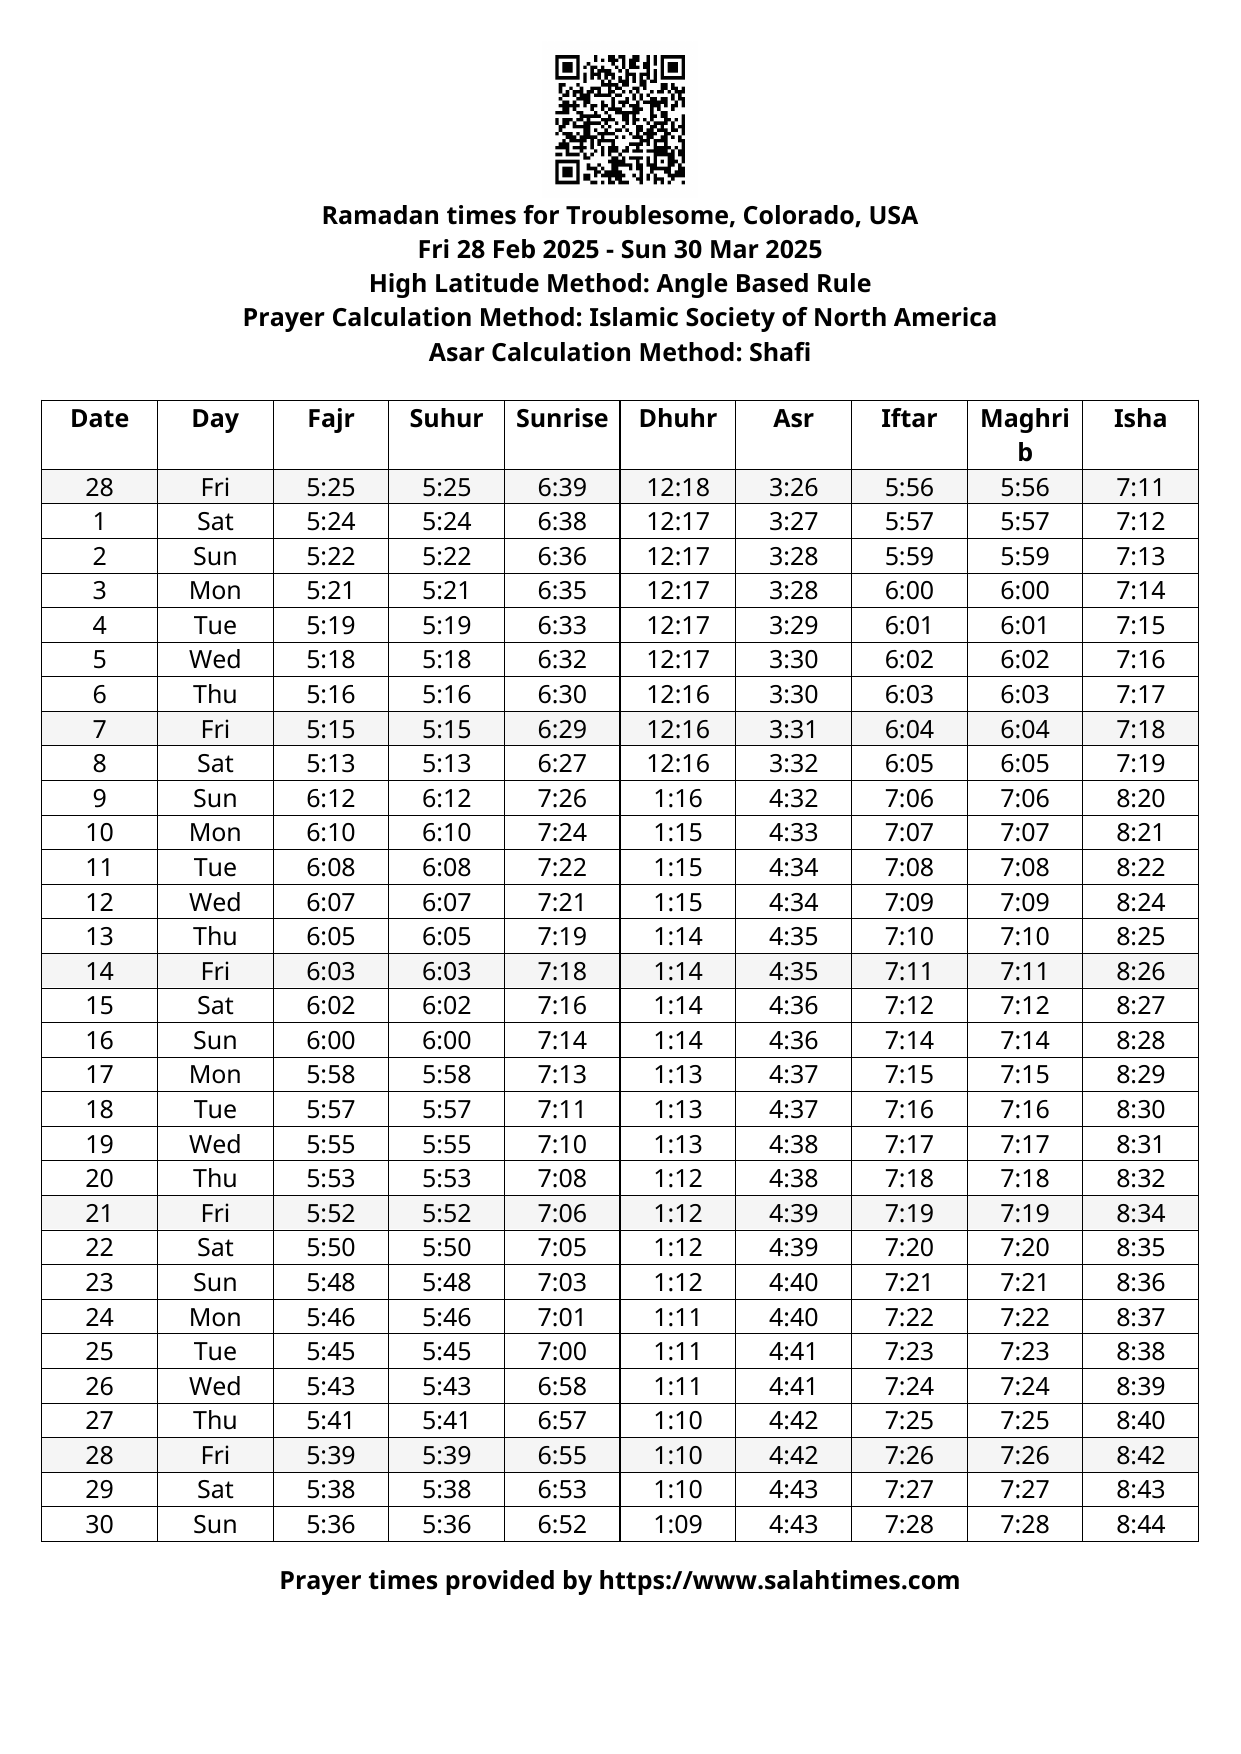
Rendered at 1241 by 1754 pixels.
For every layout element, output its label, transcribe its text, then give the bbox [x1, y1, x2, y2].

table_cell 7:14 [968, 1023, 1082, 1057]
table_cell 1:15 [621, 850, 735, 884]
table_cell 8:28 [1083, 1023, 1198, 1057]
table_cell 5:56 [968, 470, 1082, 503]
table_cell 7:24 [968, 1369, 1082, 1402]
table_cell 5:22 [274, 539, 388, 572]
table_cell 5:16 [389, 677, 504, 711]
table_cell 7:15 [968, 1058, 1082, 1091]
table_cell 5:18 [274, 643, 388, 676]
table_cell 1:12 [621, 1265, 735, 1299]
table_cell 6:39 [505, 470, 619, 503]
table_cell 5:56 [852, 470, 967, 503]
text Fri 28 Feb 2025 - Sun 30 Mar 2025 [42, 232, 1198, 266]
table_cell 5:13 [389, 746, 504, 780]
table_cell 1 [42, 504, 157, 538]
table_cell 17 [42, 1058, 157, 1091]
table_cell Sun [158, 1265, 273, 1299]
table_cell Sun [158, 1023, 273, 1057]
table_cell 1:14 [621, 919, 735, 953]
table_cell 5:39 [389, 1438, 504, 1472]
table_cell 5:43 [389, 1369, 504, 1402]
table_cell 12:16 [621, 746, 735, 780]
table_cell 7 [42, 712, 157, 745]
table_cell 8:36 [1083, 1265, 1198, 1299]
table_cell 1:09 [621, 1507, 735, 1541]
table_cell 7:11 [1083, 470, 1198, 503]
table_header Isha [1083, 401, 1198, 469]
table_cell 4:43 [736, 1473, 851, 1506]
table_cell 4:41 [736, 1334, 851, 1368]
table_cell 7:03 [505, 1265, 619, 1299]
table_cell 7:18 [1083, 712, 1198, 745]
table_cell 8:37 [1083, 1300, 1198, 1333]
table_cell 7:28 [968, 1507, 1082, 1541]
table_cell 5:15 [274, 712, 388, 745]
table_cell 7:27 [852, 1473, 967, 1506]
table_cell 6:05 [968, 746, 1082, 780]
table_cell 4:34 [736, 850, 851, 884]
table_cell 7:27 [968, 1473, 1082, 1506]
table_cell 7:11 [852, 954, 967, 987]
table_cell 7:26 [968, 1438, 1082, 1472]
table_cell 3:32 [736, 746, 851, 780]
table_cell Sun [158, 781, 273, 814]
table_cell 5:43 [274, 1369, 388, 1402]
table_cell 29 [42, 1473, 157, 1506]
table_header Day [158, 401, 273, 469]
table_cell 5:50 [389, 1231, 504, 1264]
table_cell 1:10 [621, 1438, 735, 1472]
table_cell 5:53 [389, 1161, 504, 1195]
table_cell 12:16 [621, 677, 735, 711]
table_cell 6:08 [389, 850, 504, 884]
table_cell 7:06 [505, 1196, 619, 1229]
table_cell Thu [158, 1404, 273, 1437]
table_cell 5:19 [389, 608, 504, 642]
table_cell 6:03 [968, 677, 1082, 711]
table_cell 8:26 [1083, 954, 1198, 987]
table_cell Sat [158, 504, 273, 538]
table_cell Fri [158, 954, 273, 987]
table_cell 4:39 [736, 1231, 851, 1264]
table_cell Tue [158, 850, 273, 884]
table_cell 1:14 [621, 989, 735, 1022]
table_cell 6:12 [274, 781, 388, 814]
table_cell Fri [158, 1196, 273, 1229]
table_cell 7:16 [505, 989, 619, 1022]
table_cell 6:04 [968, 712, 1082, 745]
table_cell Wed [158, 885, 273, 918]
table_cell 6:03 [274, 954, 388, 987]
table_cell Tue [158, 1334, 273, 1368]
table_cell 8:39 [1083, 1369, 1198, 1402]
table_cell 7:06 [968, 781, 1082, 814]
table_cell 24 [42, 1300, 157, 1333]
table_cell 5:36 [274, 1507, 388, 1541]
table_cell 3:27 [736, 504, 851, 538]
table_cell 7:12 [1083, 504, 1198, 538]
table_cell 6:55 [505, 1438, 619, 1472]
table_cell Thu [158, 677, 273, 711]
table_cell 7:11 [505, 1092, 619, 1126]
table_cell 8:29 [1083, 1058, 1198, 1091]
table_cell 7:28 [852, 1507, 967, 1541]
table_cell Thu [158, 919, 273, 953]
table_cell 6:02 [274, 989, 388, 1022]
table_cell 4:42 [736, 1438, 851, 1472]
table_cell Tue [158, 608, 273, 642]
table_cell 6:57 [505, 1404, 619, 1437]
table_cell 8:40 [1083, 1404, 1198, 1437]
table_cell Fri [158, 712, 273, 745]
table_cell 7:21 [968, 1265, 1082, 1299]
table_cell 15 [42, 989, 157, 1022]
table_cell 9 [42, 781, 157, 814]
table_cell 5:25 [274, 470, 388, 503]
table_cell 4:37 [736, 1058, 851, 1091]
table_cell Mon [158, 1058, 273, 1091]
table_cell Wed [158, 1127, 273, 1160]
table_cell 7:24 [505, 816, 619, 849]
table_cell 5:24 [389, 504, 504, 538]
table_cell 5:38 [274, 1473, 388, 1506]
table_cell 8:34 [1083, 1196, 1198, 1229]
table_cell 4:32 [736, 781, 851, 814]
table_cell 5:13 [274, 746, 388, 780]
table_cell 7:09 [968, 885, 1082, 918]
table_cell Sat [158, 1473, 273, 1506]
table_cell 5:59 [968, 539, 1082, 572]
table_cell 7:18 [505, 954, 619, 987]
table_cell 8 [42, 746, 157, 780]
table_cell 4:41 [736, 1369, 851, 1402]
table_cell 6:00 [389, 1023, 504, 1057]
table_cell 7:23 [852, 1334, 967, 1368]
table_cell 12:17 [621, 574, 735, 607]
table_cell 20 [42, 1161, 157, 1195]
table_cell 23 [42, 1265, 157, 1299]
table_cell 6:53 [505, 1473, 619, 1506]
table_cell 12:17 [621, 608, 735, 642]
table_cell 6:00 [274, 1023, 388, 1057]
table_cell 5:48 [389, 1265, 504, 1299]
table_cell 6:12 [389, 781, 504, 814]
table_cell 6:52 [505, 1507, 619, 1541]
table_cell 8:27 [1083, 989, 1198, 1022]
table_cell 6:03 [389, 954, 504, 987]
table_cell 1:12 [621, 1231, 735, 1264]
table_cell 5:58 [389, 1058, 504, 1091]
table_cell 7:22 [852, 1300, 967, 1333]
table_cell 7:11 [968, 954, 1082, 987]
table_cell 6:38 [505, 504, 619, 538]
table_cell 7:15 [1083, 608, 1198, 642]
table_cell 16 [42, 1023, 157, 1057]
table_cell 1:14 [621, 954, 735, 987]
table_cell 5:21 [389, 574, 504, 607]
table_cell 28 [42, 1438, 157, 1472]
table_cell 19 [42, 1127, 157, 1160]
table_cell 6:33 [505, 608, 619, 642]
table_cell 7:14 [852, 1023, 967, 1057]
table_cell 4:40 [736, 1265, 851, 1299]
table_cell 5:55 [274, 1127, 388, 1160]
table_cell 7:15 [852, 1058, 967, 1091]
table_cell Fri [158, 1438, 273, 1472]
table_cell 6 [42, 677, 157, 711]
table_cell 8:35 [1083, 1231, 1198, 1264]
table_cell 3:30 [736, 677, 851, 711]
text Ramadan times for Troublesome, Colorado, USA [42, 198, 1198, 232]
table_cell 12:18 [621, 470, 735, 503]
table_cell 12:17 [621, 504, 735, 538]
table_cell 22 [42, 1231, 157, 1264]
table_cell 6:03 [852, 677, 967, 711]
table_cell 5 [42, 643, 157, 676]
table_cell 6:05 [852, 746, 967, 780]
table_cell 1:15 [621, 816, 735, 849]
table_cell 12:17 [621, 539, 735, 572]
table_cell 13 [42, 919, 157, 953]
table_cell 6:05 [274, 919, 388, 953]
table_cell 5:55 [389, 1127, 504, 1160]
table_cell 6:58 [505, 1369, 619, 1402]
table_cell 5:50 [274, 1231, 388, 1264]
table_cell 6:35 [505, 574, 619, 607]
table_cell 7:18 [968, 1161, 1082, 1195]
table_cell 8:21 [1083, 816, 1198, 849]
table_cell 7:19 [968, 1196, 1082, 1229]
table_cell 6:02 [389, 989, 504, 1022]
table_header Date [42, 401, 157, 469]
table_cell 7:24 [852, 1369, 967, 1402]
table_cell 4:36 [736, 989, 851, 1022]
table_cell 5:45 [274, 1334, 388, 1368]
table_cell 7:01 [505, 1300, 619, 1333]
table_cell 5:19 [274, 608, 388, 642]
table_cell 3:28 [736, 574, 851, 607]
table_header Dhuhr [621, 401, 735, 469]
table_cell 7:12 [852, 989, 967, 1022]
table_cell 5:25 [389, 470, 504, 503]
table_cell 6:07 [274, 885, 388, 918]
table_cell 7:19 [1083, 746, 1198, 780]
table_cell 8:38 [1083, 1334, 1198, 1368]
table_cell 11 [42, 850, 157, 884]
table_cell 7:14 [505, 1023, 619, 1057]
table_cell 6:10 [274, 816, 388, 849]
table_cell 6:05 [389, 919, 504, 953]
table_cell 8:43 [1083, 1473, 1198, 1506]
table_cell 1:13 [621, 1092, 735, 1126]
table_cell 7:25 [968, 1404, 1082, 1437]
table_cell Sun [158, 539, 273, 572]
table_cell 7:12 [968, 989, 1082, 1022]
table_cell 12:17 [621, 643, 735, 676]
table_cell 5:46 [274, 1300, 388, 1333]
table_cell 6:01 [852, 608, 967, 642]
table_cell 7:19 [505, 919, 619, 953]
table_cell 6:07 [389, 885, 504, 918]
table_cell 6:08 [274, 850, 388, 884]
table_cell 7:05 [505, 1231, 619, 1264]
table_cell 4:42 [736, 1404, 851, 1437]
table_cell 6:36 [505, 539, 619, 572]
table_cell Wed [158, 643, 273, 676]
table_cell 6:10 [389, 816, 504, 849]
table_cell 7:23 [968, 1334, 1082, 1368]
table_cell 5:52 [274, 1196, 388, 1229]
table_cell 25 [42, 1334, 157, 1368]
table_cell 6:32 [505, 643, 619, 676]
table_cell 4:38 [736, 1161, 851, 1195]
table_cell Thu [158, 1161, 273, 1195]
table_cell 8:25 [1083, 919, 1198, 953]
table_header Sunrise [505, 401, 619, 469]
table_cell 7:22 [505, 850, 619, 884]
table_cell 5:46 [389, 1300, 504, 1333]
table_cell 3 [42, 574, 157, 607]
table_cell 8:32 [1083, 1161, 1198, 1195]
table_header Iftar [852, 401, 967, 469]
text High Latitude Method: Angle Based Rule [42, 266, 1198, 300]
table_cell 5:48 [274, 1265, 388, 1299]
table_cell Tue [158, 1092, 273, 1126]
table_cell 3:30 [736, 643, 851, 676]
table_cell 4 [42, 608, 157, 642]
table_cell 8:31 [1083, 1127, 1198, 1160]
table_cell 7:17 [1083, 677, 1198, 711]
table_cell 5:57 [274, 1092, 388, 1126]
table_cell 1:14 [621, 1023, 735, 1057]
table_cell Sat [158, 989, 273, 1022]
text Prayer Calculation Method: Islamic Society of North America [42, 300, 1198, 334]
table_cell 5:38 [389, 1473, 504, 1506]
table_cell 5:22 [389, 539, 504, 572]
table_cell 7:07 [968, 816, 1082, 849]
table_cell 4:33 [736, 816, 851, 849]
table_cell 5:21 [274, 574, 388, 607]
table_cell 6:00 [968, 574, 1082, 607]
table_cell 8:24 [1083, 885, 1198, 918]
table_cell 14 [42, 954, 157, 987]
table_cell 6:29 [505, 712, 619, 745]
table_cell 7:10 [505, 1127, 619, 1160]
table_cell 7:21 [505, 885, 619, 918]
table_cell 7:13 [505, 1058, 619, 1091]
table_cell 4:38 [736, 1127, 851, 1160]
table_cell 3:31 [736, 712, 851, 745]
table_cell 7:26 [505, 781, 619, 814]
table_cell 6:02 [968, 643, 1082, 676]
text Asar Calculation Method: Shafi [42, 334, 1198, 368]
table_cell 6:00 [852, 574, 967, 607]
table_cell 7:16 [852, 1092, 967, 1126]
table_cell Mon [158, 574, 273, 607]
table_cell 4:37 [736, 1092, 851, 1126]
table_cell 8:20 [1083, 781, 1198, 814]
table_cell 1:12 [621, 1196, 735, 1229]
table_cell 8:22 [1083, 850, 1198, 884]
table_cell 7:20 [852, 1231, 967, 1264]
table_cell 4:35 [736, 954, 851, 987]
table_cell 7:22 [968, 1300, 1082, 1333]
table_cell 12:16 [621, 712, 735, 745]
table_cell Wed [158, 1369, 273, 1402]
table_cell 5:59 [852, 539, 967, 572]
table_cell Sat [158, 1231, 273, 1264]
table_cell 7:16 [968, 1092, 1082, 1126]
table_cell 28 [42, 470, 157, 503]
table_cell 1:11 [621, 1369, 735, 1402]
table_cell 7:08 [852, 850, 967, 884]
table_cell 7:13 [1083, 539, 1198, 572]
table_cell 7:10 [852, 919, 967, 953]
table_cell 1:13 [621, 1058, 735, 1091]
picture [542, 41, 699, 198]
table_cell 3:26 [736, 470, 851, 503]
table_cell Sun [158, 1507, 273, 1541]
table_cell Mon [158, 1300, 273, 1333]
table_cell 4:35 [736, 919, 851, 953]
table_cell 5:57 [852, 504, 967, 538]
table_cell 7:14 [1083, 574, 1198, 607]
table_cell 1:15 [621, 885, 735, 918]
table_cell 5:58 [274, 1058, 388, 1091]
table_cell 5:39 [274, 1438, 388, 1472]
table_cell 3:28 [736, 539, 851, 572]
table_cell 7:10 [968, 919, 1082, 953]
table_cell 5:45 [389, 1334, 504, 1368]
table_cell 7:00 [505, 1334, 619, 1368]
table_cell 5:41 [274, 1404, 388, 1437]
table_cell 7:17 [968, 1127, 1082, 1160]
table_cell 5:24 [274, 504, 388, 538]
table_cell 3:29 [736, 608, 851, 642]
table_cell 1:10 [621, 1404, 735, 1437]
table_cell 5:16 [274, 677, 388, 711]
table_cell 5:57 [389, 1092, 504, 1126]
table_cell 12 [42, 885, 157, 918]
table_cell 6:27 [505, 746, 619, 780]
table_header Asr [736, 401, 851, 469]
table_cell 7:16 [1083, 643, 1198, 676]
table_cell 5:36 [389, 1507, 504, 1541]
table_cell 5:52 [389, 1196, 504, 1229]
table_cell 6:30 [505, 677, 619, 711]
table_cell 5:18 [389, 643, 504, 676]
table_cell 8:42 [1083, 1438, 1198, 1472]
table_cell 10 [42, 816, 157, 849]
table_cell 7:26 [852, 1438, 967, 1472]
table_cell 5:15 [389, 712, 504, 745]
table_cell 7:20 [968, 1231, 1082, 1264]
table_cell 6:04 [852, 712, 967, 745]
table_cell 27 [42, 1404, 157, 1437]
table_cell 4:43 [736, 1507, 851, 1541]
table_cell 7:08 [505, 1161, 619, 1195]
table_cell 18 [42, 1092, 157, 1126]
table_cell 7:25 [852, 1404, 967, 1437]
table_cell 7:06 [852, 781, 967, 814]
table_cell Mon [158, 816, 273, 849]
table_cell 4:36 [736, 1023, 851, 1057]
table_cell 7:08 [968, 850, 1082, 884]
table_cell Fri [158, 470, 273, 503]
table_cell 1:11 [621, 1300, 735, 1333]
table_cell 5:53 [274, 1161, 388, 1195]
table_header Suhur [389, 401, 504, 469]
table_cell 8:30 [1083, 1092, 1198, 1126]
table_cell 4:39 [736, 1196, 851, 1229]
table_cell 1:13 [621, 1127, 735, 1160]
table_cell 30 [42, 1507, 157, 1541]
table_cell 7:09 [852, 885, 967, 918]
table_cell 1:12 [621, 1161, 735, 1195]
table_header Maghrib [968, 401, 1082, 469]
table_cell 1:16 [621, 781, 735, 814]
table_cell 2 [42, 539, 157, 572]
table_cell 8:44 [1083, 1507, 1198, 1541]
table_cell 7:17 [852, 1127, 967, 1160]
table_cell 4:34 [736, 885, 851, 918]
table_cell 1:10 [621, 1473, 735, 1506]
table_cell 6:02 [852, 643, 967, 676]
table_cell 26 [42, 1369, 157, 1402]
text Prayer times provided by https://www.salahtimes.com [42, 1563, 1198, 1597]
table_cell 7:19 [852, 1196, 967, 1229]
table_cell Sat [158, 746, 273, 780]
table_cell 6:01 [968, 608, 1082, 642]
table_cell 7:21 [852, 1265, 967, 1299]
table_cell 4:40 [736, 1300, 851, 1333]
table_cell 21 [42, 1196, 157, 1229]
table_cell 7:18 [852, 1161, 967, 1195]
table_cell 1:11 [621, 1334, 735, 1368]
table_cell 7:07 [852, 816, 967, 849]
table_cell 5:57 [968, 504, 1082, 538]
table_header Fajr [274, 401, 388, 469]
table_cell 5:41 [389, 1404, 504, 1437]
